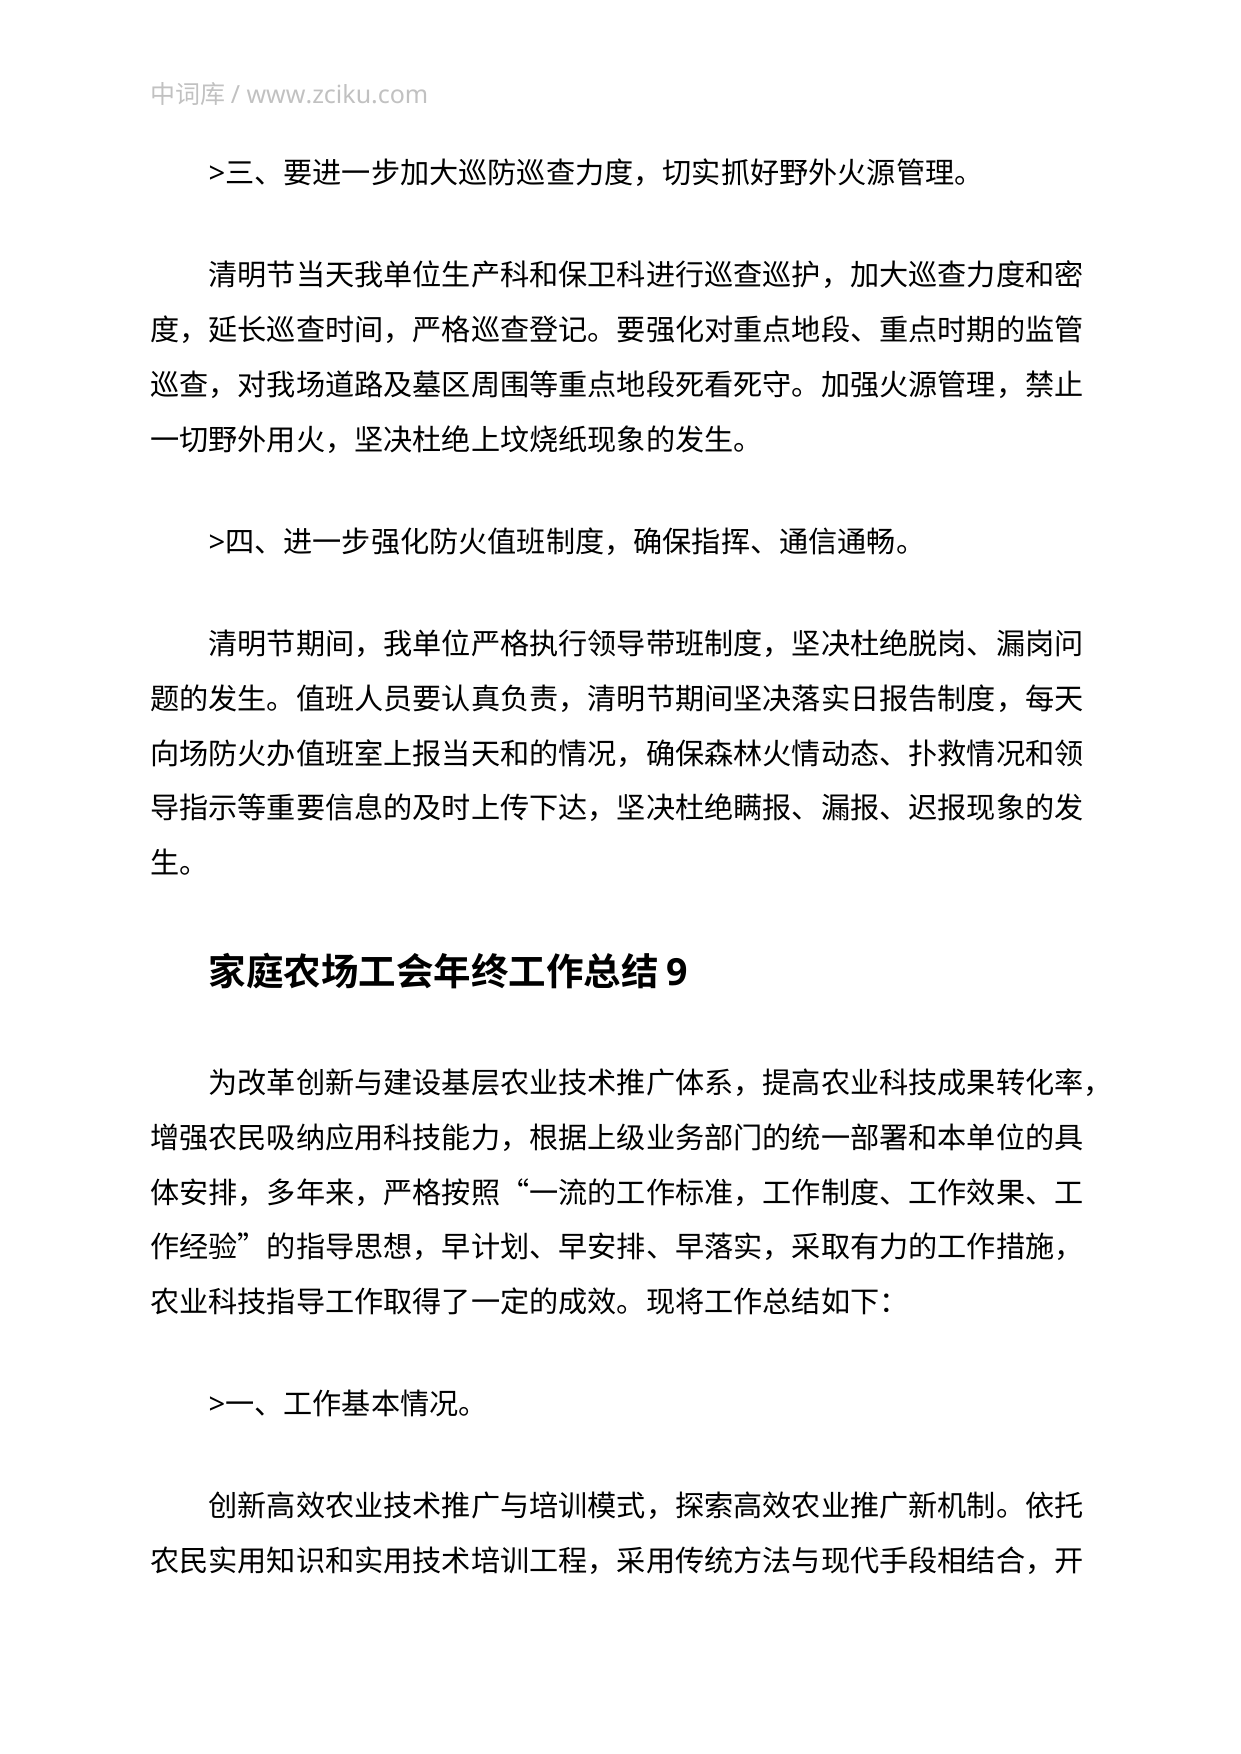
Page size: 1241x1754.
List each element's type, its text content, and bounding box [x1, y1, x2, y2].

text 为改革创新与建设基层农业技术推广体系，提高农业科技成果转化率，增强农民吸纳应用科技能力，根据上级业务部门的统一部署和本单位的具体安排，多年来，严格按照“一流的工作标准，工作制度、工作效果、工作经验”的指导思想，早计划、早安排、早落实，采取有力的工作措施，农业科技指导工作取得了一定的成效。现将工作总结如下： [150, 1059, 1090, 1321]
text 家庭农场工会年终工作总结9 [150, 942, 1090, 996]
text 清明节当天我单位生产科和保卫科进行巡查巡护，加大巡查力度和密度，延长巡查时间，严格巡查登记。要强化对重点地段、重点时期的监管巡查，对我场道路及墓区周围等重点地段死看死守。加强火源管理，禁止一切野外用火，坚决杜绝上坟烧纸现象的发生。 [150, 252, 1090, 459]
text >四、进一步强化防火值班制度，确保指挥、通信通畅。 [150, 518, 1090, 561]
text 清明节期间，我单位严格执行领导带班制度，坚决杜绝脱岗、漏岗问题的发生。值班人员要认真负责，清明节期间坚决落实日报告制度，每天向场防火办值班室上报当天和的情况，确保森林火情动态、扑救情况和领导指示等重要信息的及时上传下达，坚决杜绝瞒报、漏报、迟报现象的发生。 [150, 620, 1090, 882]
text >一、工作基本情况。 [150, 1381, 1090, 1423]
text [150, 1483, 1090, 1580]
text >三、要进一步加大巡防巡查力度，切实抓好野外火源管理。 [150, 150, 1090, 192]
